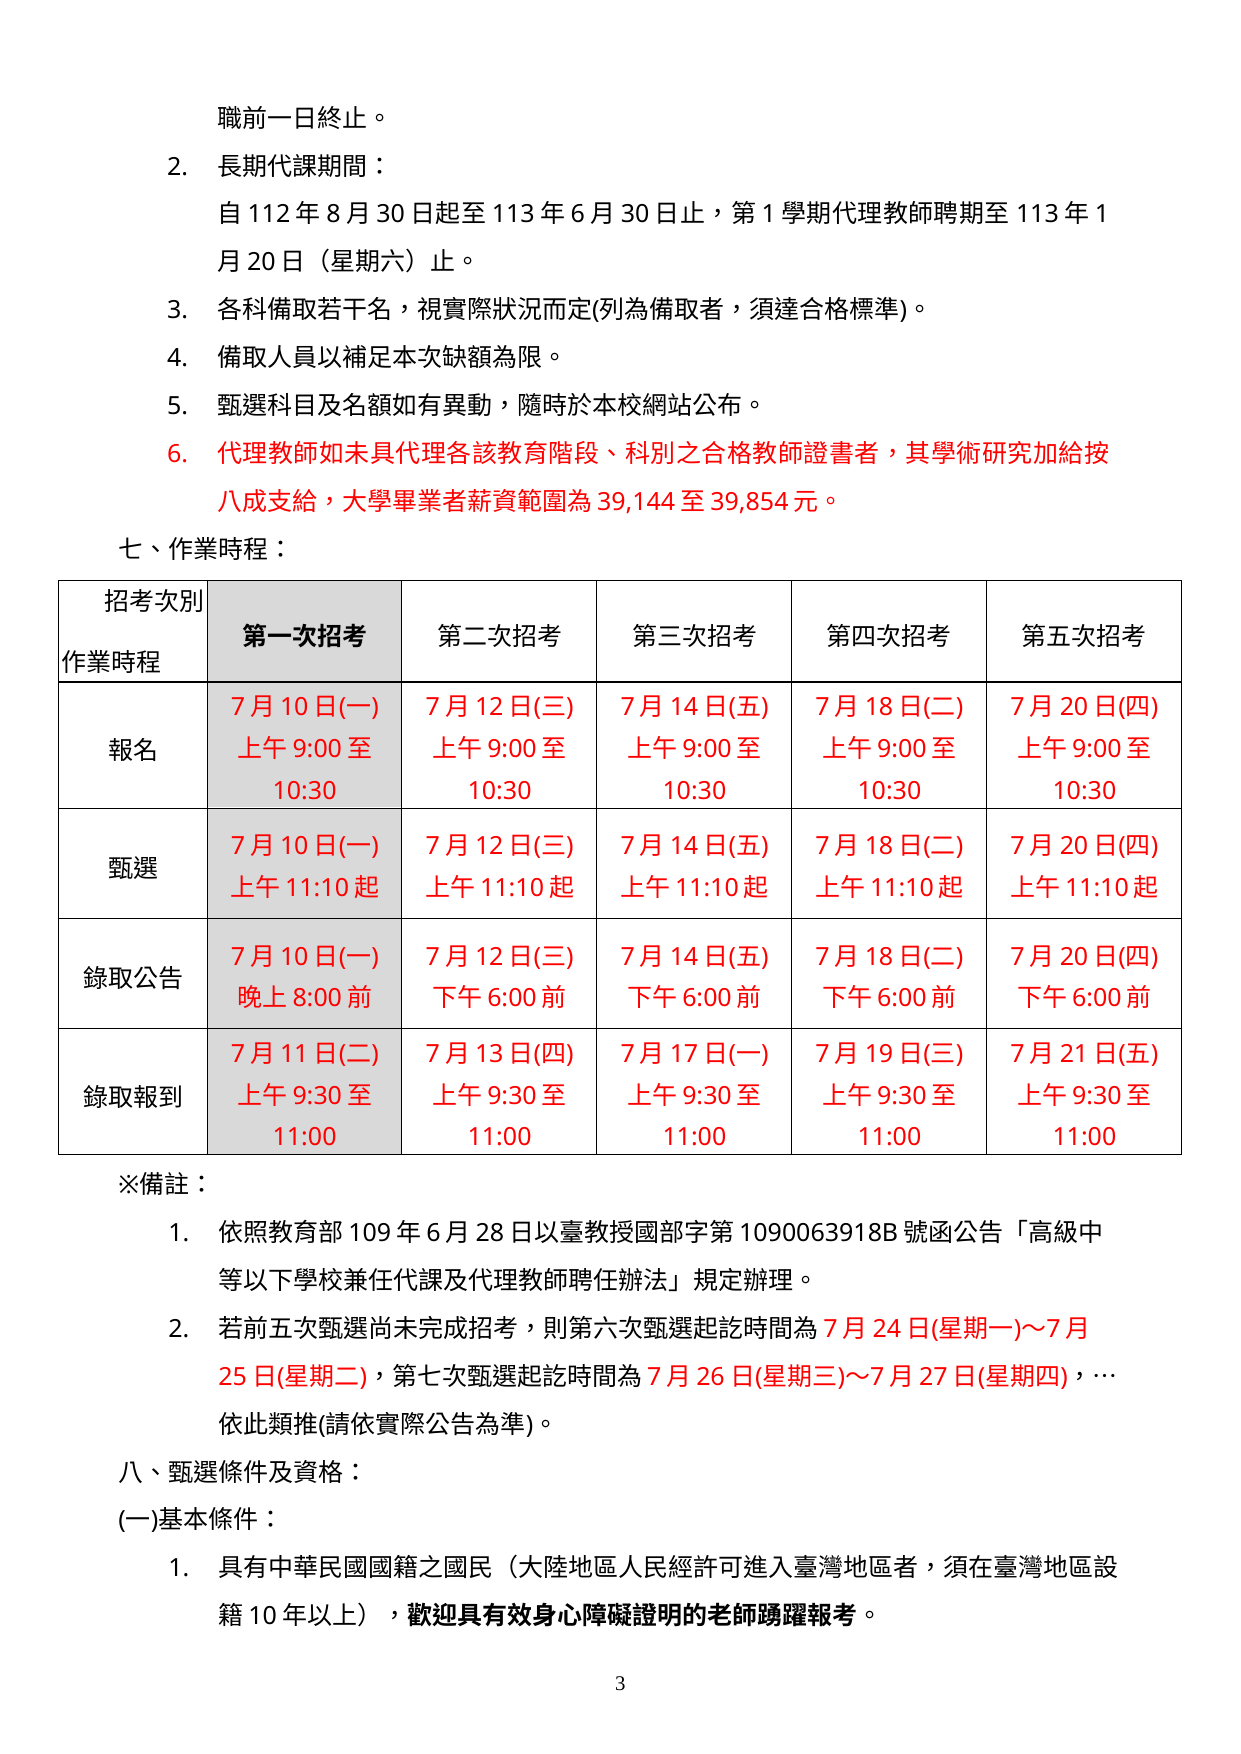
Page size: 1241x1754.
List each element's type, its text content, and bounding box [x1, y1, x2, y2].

table_cell 7月14日(五) 上午9:00至10:30 [597, 683, 791, 807]
table_cell 7月21日(五) 上午9:30至11:00 [987, 1029, 1181, 1154]
list 具有中華民國國籍之國民（大陸地區人民經許可進入臺灣地區者，須在臺灣地區設籍10年以上），歡迎具有效身心障礙證明的老師踴躍報考。 [168, 1538, 1122, 1634]
table_cell 7月12日(三) 下午6:00前 [402, 919, 596, 1028]
text (一)基本條件： [118, 1491, 1122, 1538]
table_cell 7月10日(一) 上午11:10起 [208, 809, 401, 918]
table_cell 7月10日(一) 上午9:00至10:30 [208, 683, 401, 807]
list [167, 89, 1110, 137]
table_cell 7月20日(四) 下午6:00前 [987, 919, 1181, 1028]
table_header 第四次招考 [792, 581, 986, 681]
list 若前五次甄選尚未完成招考，則第六次甄選起訖時間為7月24日(星期一)～7月25日(星期二)，第七次甄選起訖時間為7月26日(星期三)～7月27日(星期四)，…依此類推(請依實際公告為準)。 [168, 1299, 1122, 1443]
table_header 第五次招考 [987, 581, 1181, 681]
table_header 第三次招考 [597, 581, 791, 681]
text 八、甄選條件及資格： [118, 1443, 1122, 1491]
table_cell 7月19日(三) 上午9:30至11:00 [792, 1029, 986, 1154]
list 各科備取若干名，視實際狀況而定(列為備取者，須達合格標準)。 [167, 280, 1110, 328]
list 甄選科目及名額如有異動，隨時於本校網站公布。 [167, 376, 1110, 424]
table_cell 7月12日(三) 上午11:10起 [402, 809, 596, 918]
table_header 第一次招考 [208, 581, 401, 681]
table_cell 7月11日(二) 上午9:30至11:00 [208, 1029, 401, 1154]
table_cell 7月12日(三) 上午9:00至10:30 [402, 683, 596, 807]
list 代理教師如未具代理各該教育階段、科別之合格教師證書者，其學術研究加給按八成支給，大學畢業者薪資範圍為39,144至39,854元。 [167, 424, 1110, 520]
list 長期代課期間： 自112年8月30日起至113年6月30日止，第1學期代理教師聘期至113年1月20日（星期六）止。 [167, 137, 1110, 280]
table_header 第二次招考 [402, 581, 596, 681]
table_cell 甄選 [59, 809, 207, 918]
table_cell 7月20日(四) 上午9:00至10:30 [987, 683, 1181, 807]
table_cell 7月10日(一) 晚上8:00前 [208, 919, 401, 1028]
text ※備註： [118, 1155, 1122, 1203]
table_cell 錄取報到 [59, 1029, 207, 1154]
table_cell 7月14日(五) 下午6:00前 [597, 919, 791, 1028]
table_cell 7月14日(五) 上午11:10起 [597, 809, 791, 918]
table_cell 7月17日(一) 上午9:30至11:00 [597, 1029, 791, 1154]
table_cell 錄取公告 [59, 919, 207, 1028]
text 七、作業時程： [118, 520, 1122, 568]
table_cell 7月18日(二) 上午9:00至10:30 [792, 683, 986, 807]
table_cell 7月18日(二) 上午11:10起 [792, 809, 986, 918]
table_header 招考次別 作業時程 [59, 581, 207, 681]
list 依照教育部109年6月28日以臺教授國部字第1090063918B號函公告「高級中等以下學校兼任代課及代理教師聘任辦法」規定辦理。 [168, 1203, 1122, 1299]
list 備取人員以補足本次缺額為限。 [167, 328, 1110, 376]
table_cell 報名 [59, 683, 207, 807]
table_cell 7月13日(四) 上午9:30至11:00 [402, 1029, 596, 1154]
table_cell 7月20日(四) 上午11:10起 [987, 809, 1181, 918]
table_cell 7月18日(二) 下午6:00前 [792, 919, 986, 1028]
